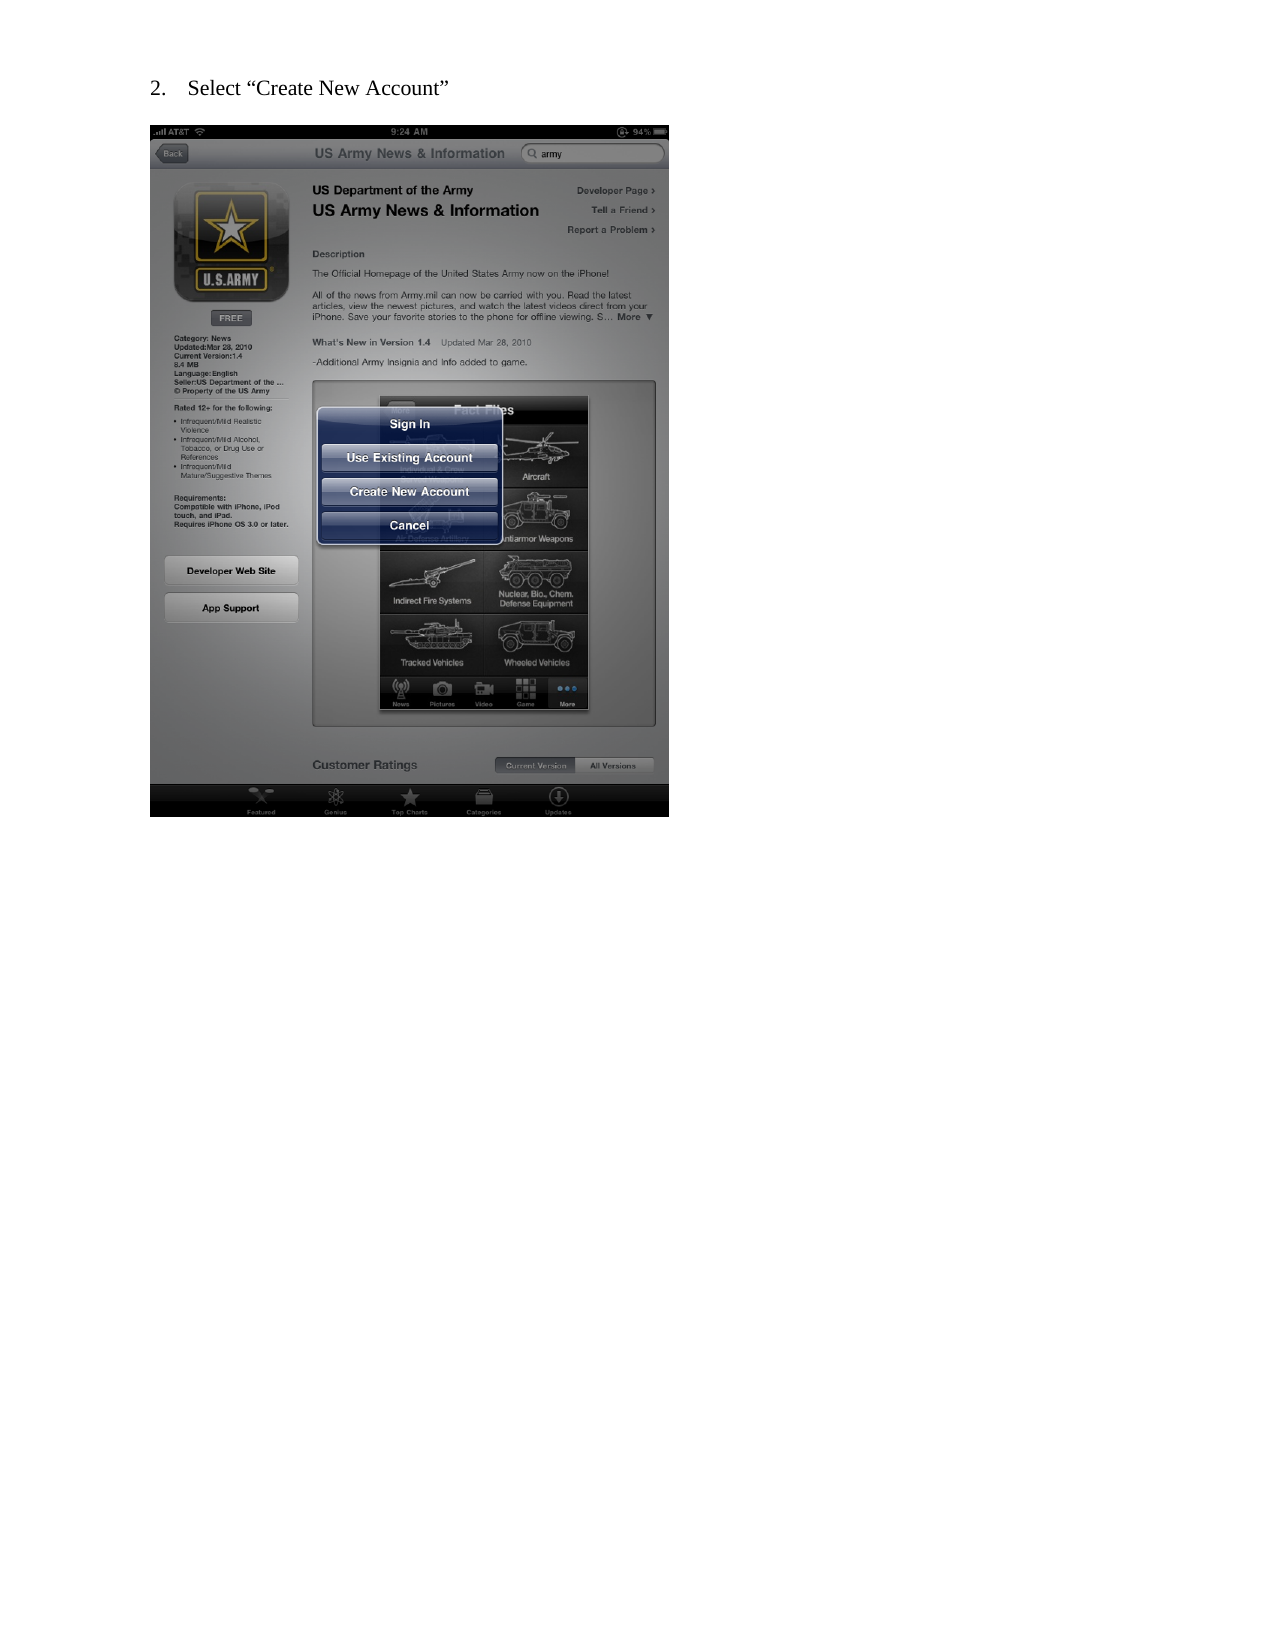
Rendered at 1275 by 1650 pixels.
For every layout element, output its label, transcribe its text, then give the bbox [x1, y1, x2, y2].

list Select “Create New Account” [150, 75, 1200, 100]
picture [150, 125, 669, 817]
